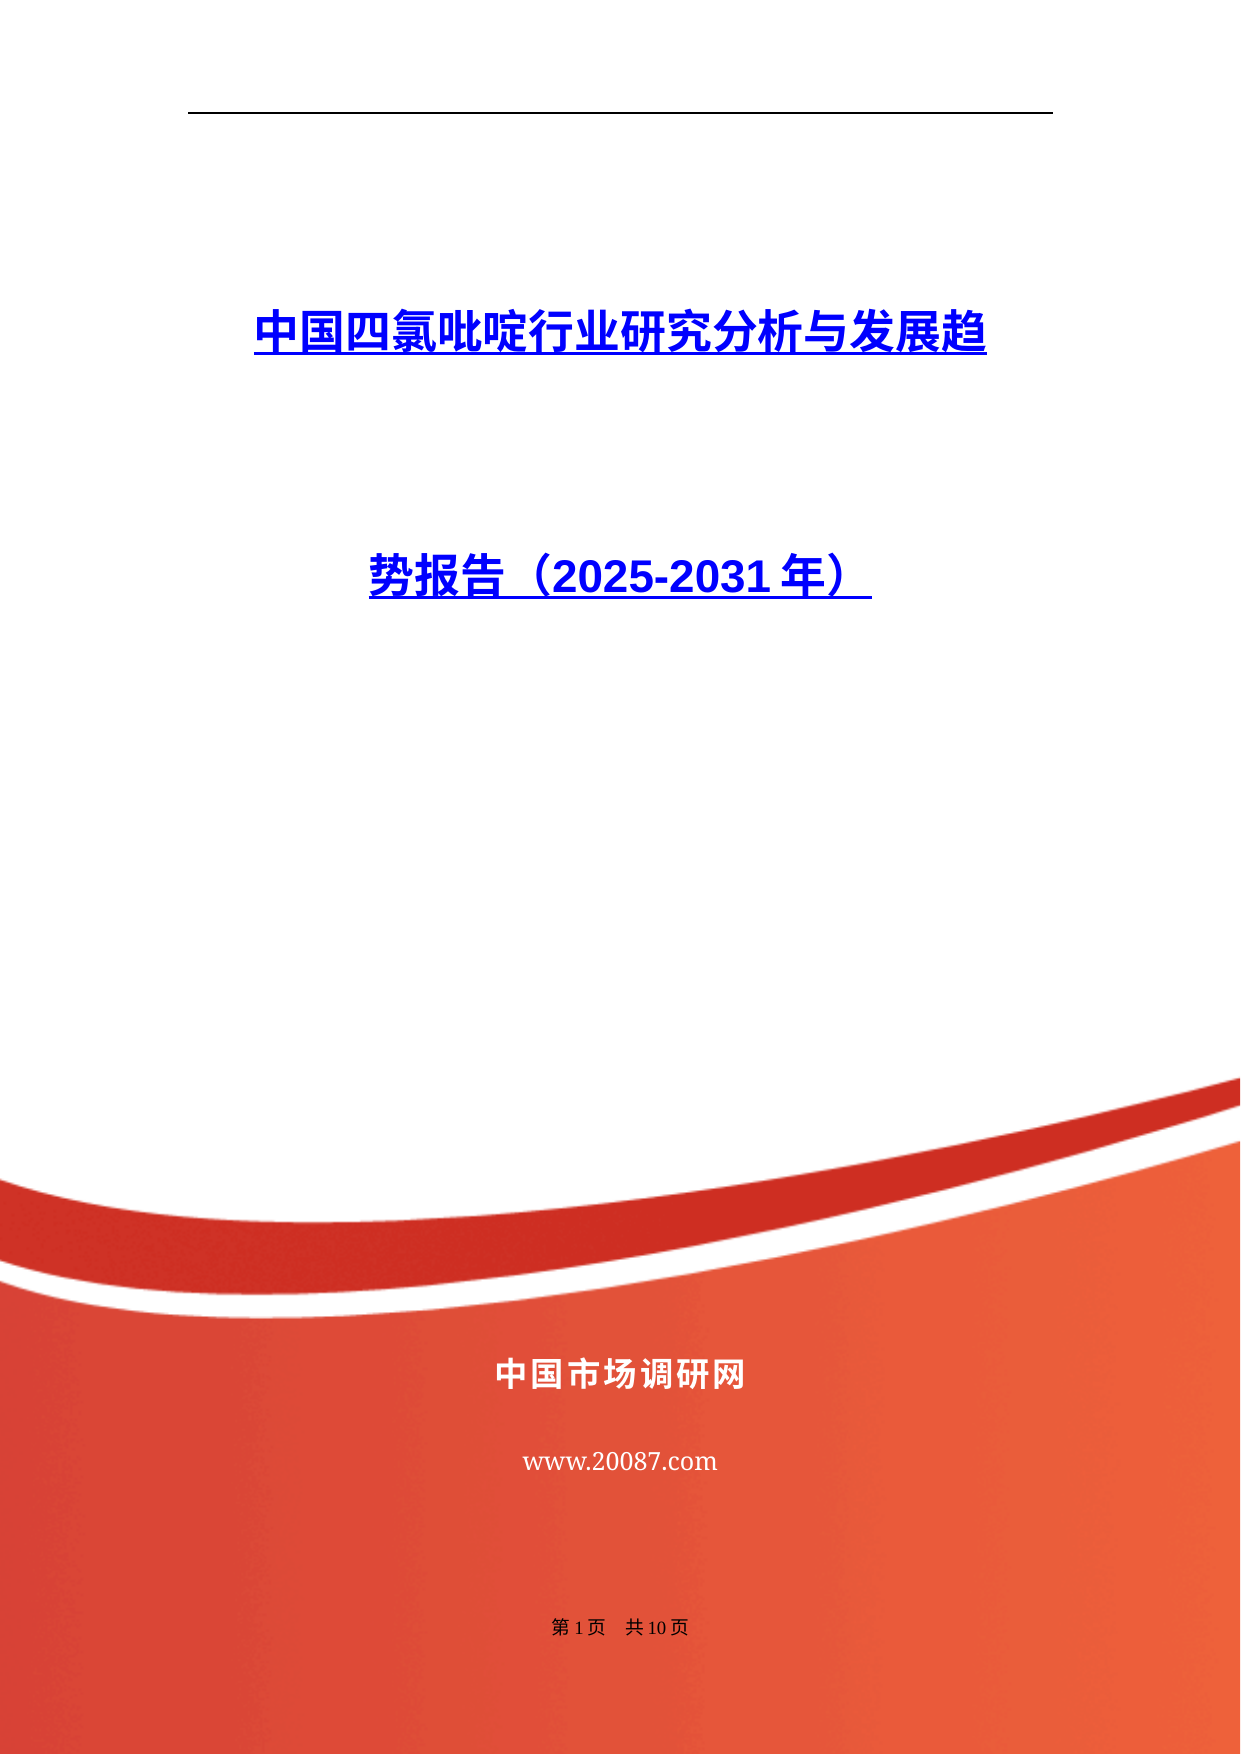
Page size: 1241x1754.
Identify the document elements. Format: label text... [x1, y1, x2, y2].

subtitle 中国市场调研网 [187, 1339, 1053, 1404]
text www.20087.com [187, 1428, 1053, 1493]
picture [0, 1006, 1241, 1754]
table_header 中国四氯吡啶行业研究分析与发展趋势报告（2025-2031年） [188, 207, 1053, 773]
